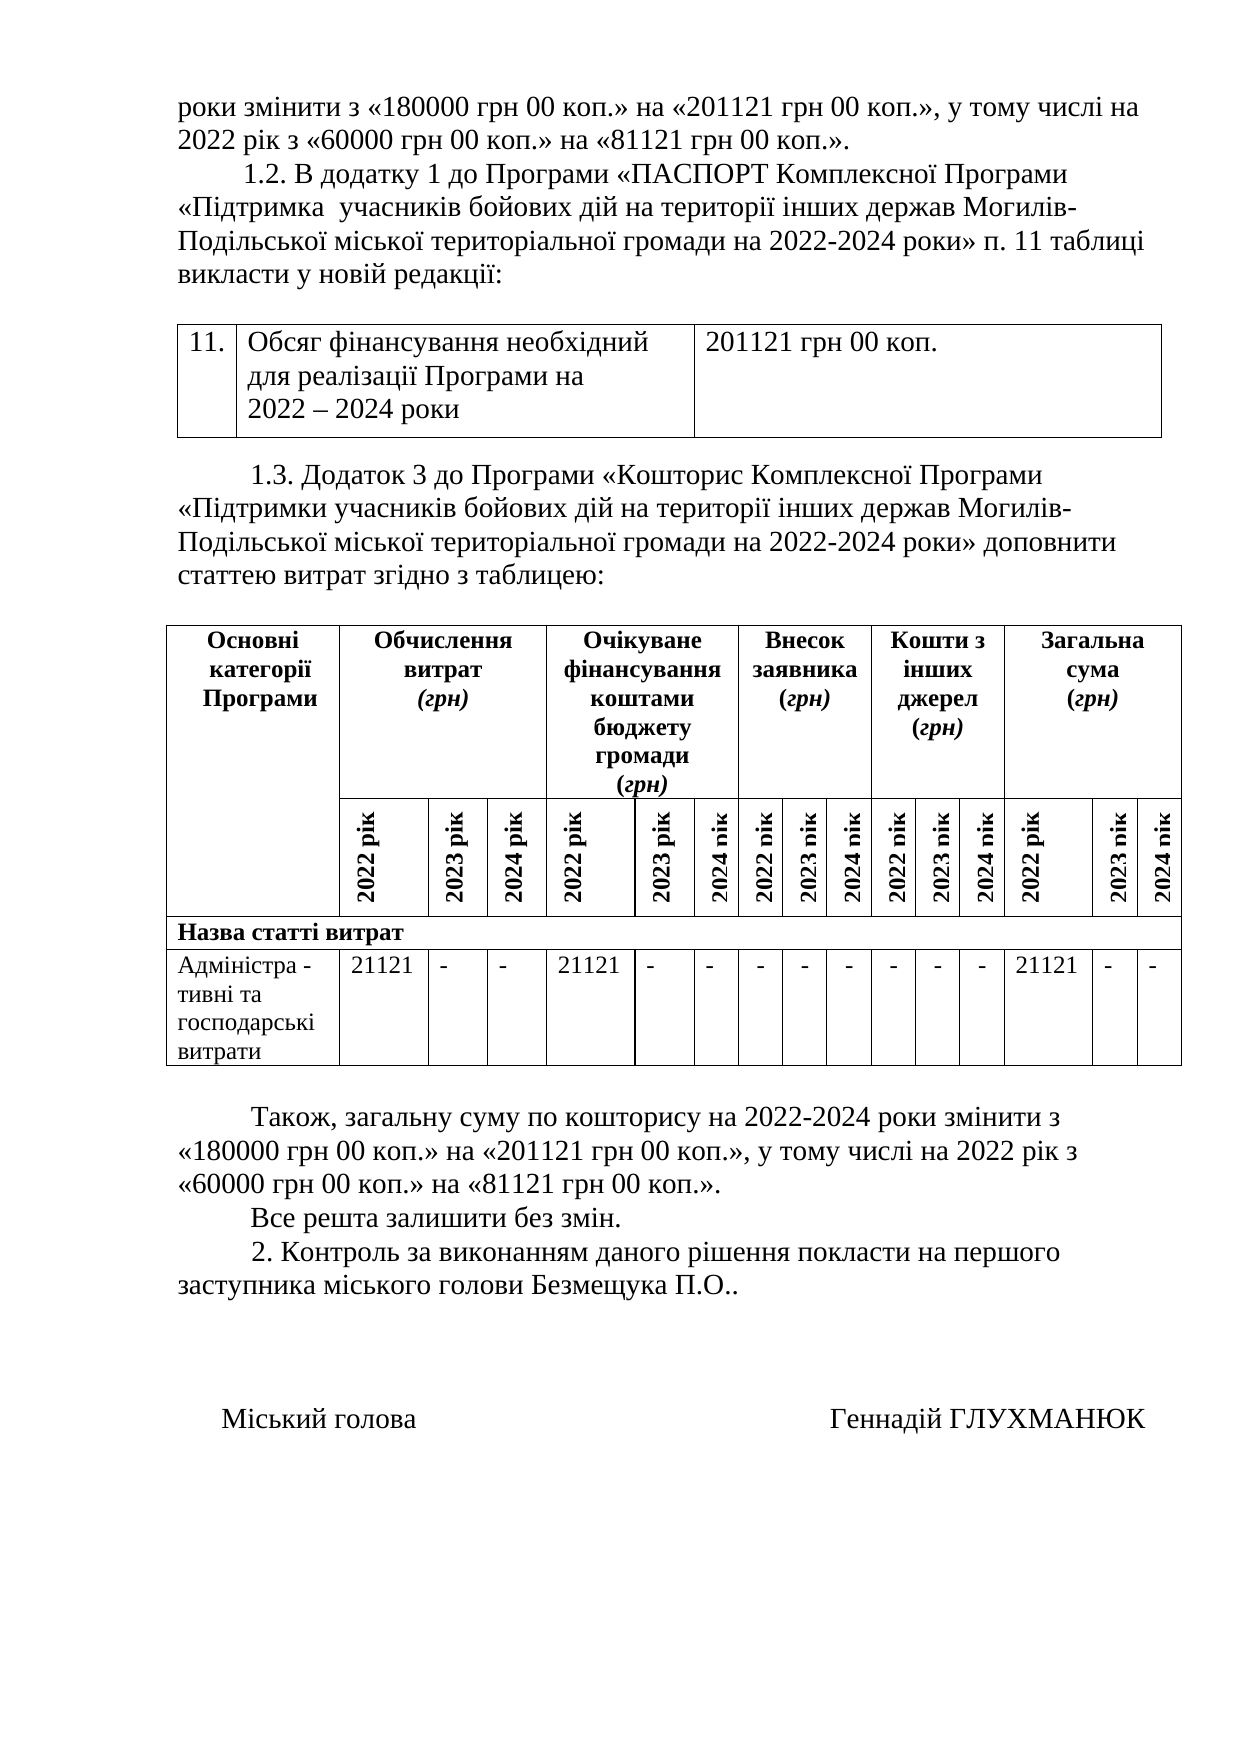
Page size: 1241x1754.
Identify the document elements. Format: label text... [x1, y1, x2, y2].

table_cell - [916, 950, 959, 1065]
table_cell 2023 рік [916, 799, 959, 916]
table_cell 2023 рік [636, 799, 694, 916]
table_cell 2022 рік [1005, 799, 1092, 916]
table_cell 2022 рік [340, 799, 428, 916]
text 1.3. Додаток 3 до Програми «Кошторис Комплексної Програми «Підтримки учасників бойових дій на території інших держав Могилів-Подільської міської територіальної громади на 2022-2024 роки» доповнити статтею витрат згідно з таблицею: [177, 457, 1152, 591]
table_cell - [960, 950, 1004, 1065]
table_cell 2024 рік [960, 799, 1004, 916]
table_cell 21121 [340, 950, 428, 1065]
table_cell 21121 [547, 950, 634, 1065]
table_header Обсяг фінансування необхідний для реалізації Програми на 2022 – 2024 роки [237, 325, 694, 437]
table_cell 2023 рік [1093, 799, 1137, 916]
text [177, 89, 1152, 156]
table_header Очікуване фінансування коштами бюджету громади (грн) [547, 626, 738, 798]
table_header Обчислення витрат (грн) [340, 626, 546, 798]
table_cell 2022 рік [547, 799, 634, 916]
table_cell 2024 рік [1138, 799, 1181, 916]
table_cell - [872, 950, 915, 1065]
table_cell 2024 рік [695, 799, 738, 916]
table_cell 2024 рік [827, 799, 871, 916]
table_cell - [1093, 950, 1137, 1065]
text Міський голова Геннадій ГЛУХМАНЮК [177, 1401, 1152, 1435]
table_cell - [1138, 950, 1181, 1065]
table_header Основні категорії Програми [167, 626, 339, 916]
table_cell 2022 рік [739, 799, 782, 916]
table_cell 2023 рік [783, 799, 826, 916]
table_header Загальна сума (грн) [1005, 626, 1181, 798]
table_cell Адміністра - тивні та господарські витрати [167, 950, 339, 1065]
table_cell - [429, 950, 487, 1065]
table_cell - [827, 950, 871, 1065]
text 2. Контроль за виконанням даного рішення покласти на першого заступника міського голови Безмещука П.О.. [177, 1234, 1152, 1301]
table_cell 21121 [1005, 950, 1092, 1065]
table_cell 2023 рік [429, 799, 487, 916]
list Також, загальну суму по кошторису на 2022-2024 роки змінити з «180000 грн 00 коп.» на «201121 грн 00 коп.», у тому числі на 2022 рік з «60000 грн 00 коп.» на «81121 грн 00 коп.». [177, 1099, 1152, 1200]
table_cell 2024 рік [488, 799, 546, 916]
table_cell - [488, 950, 546, 1065]
table_cell - [783, 950, 826, 1065]
table_cell 2022 рік [872, 799, 915, 916]
table_header Внесок заявника (грн) [739, 626, 871, 798]
table_cell Назва статті витрат [167, 917, 1181, 949]
table_header 201121 грн 00 коп. [695, 325, 1161, 437]
list 1.2. В додатку 1 до Програми «ПАСПОРТ Комплексної Програми «Підтримка учасників бойових дій на території інших держав Могилів-Подільської міської територіальної громади на 2022-2024 роки» п. 11 таблиці викласти у новій редакції: [177, 156, 1152, 290]
table_header Кошти з інших джерел (грн) [872, 626, 1004, 798]
table_header 11. [178, 325, 236, 437]
table_cell - [695, 950, 738, 1065]
text Все решта залишити без змін. [177, 1200, 1152, 1234]
table_cell - [739, 950, 782, 1065]
table_cell - [636, 950, 694, 1065]
